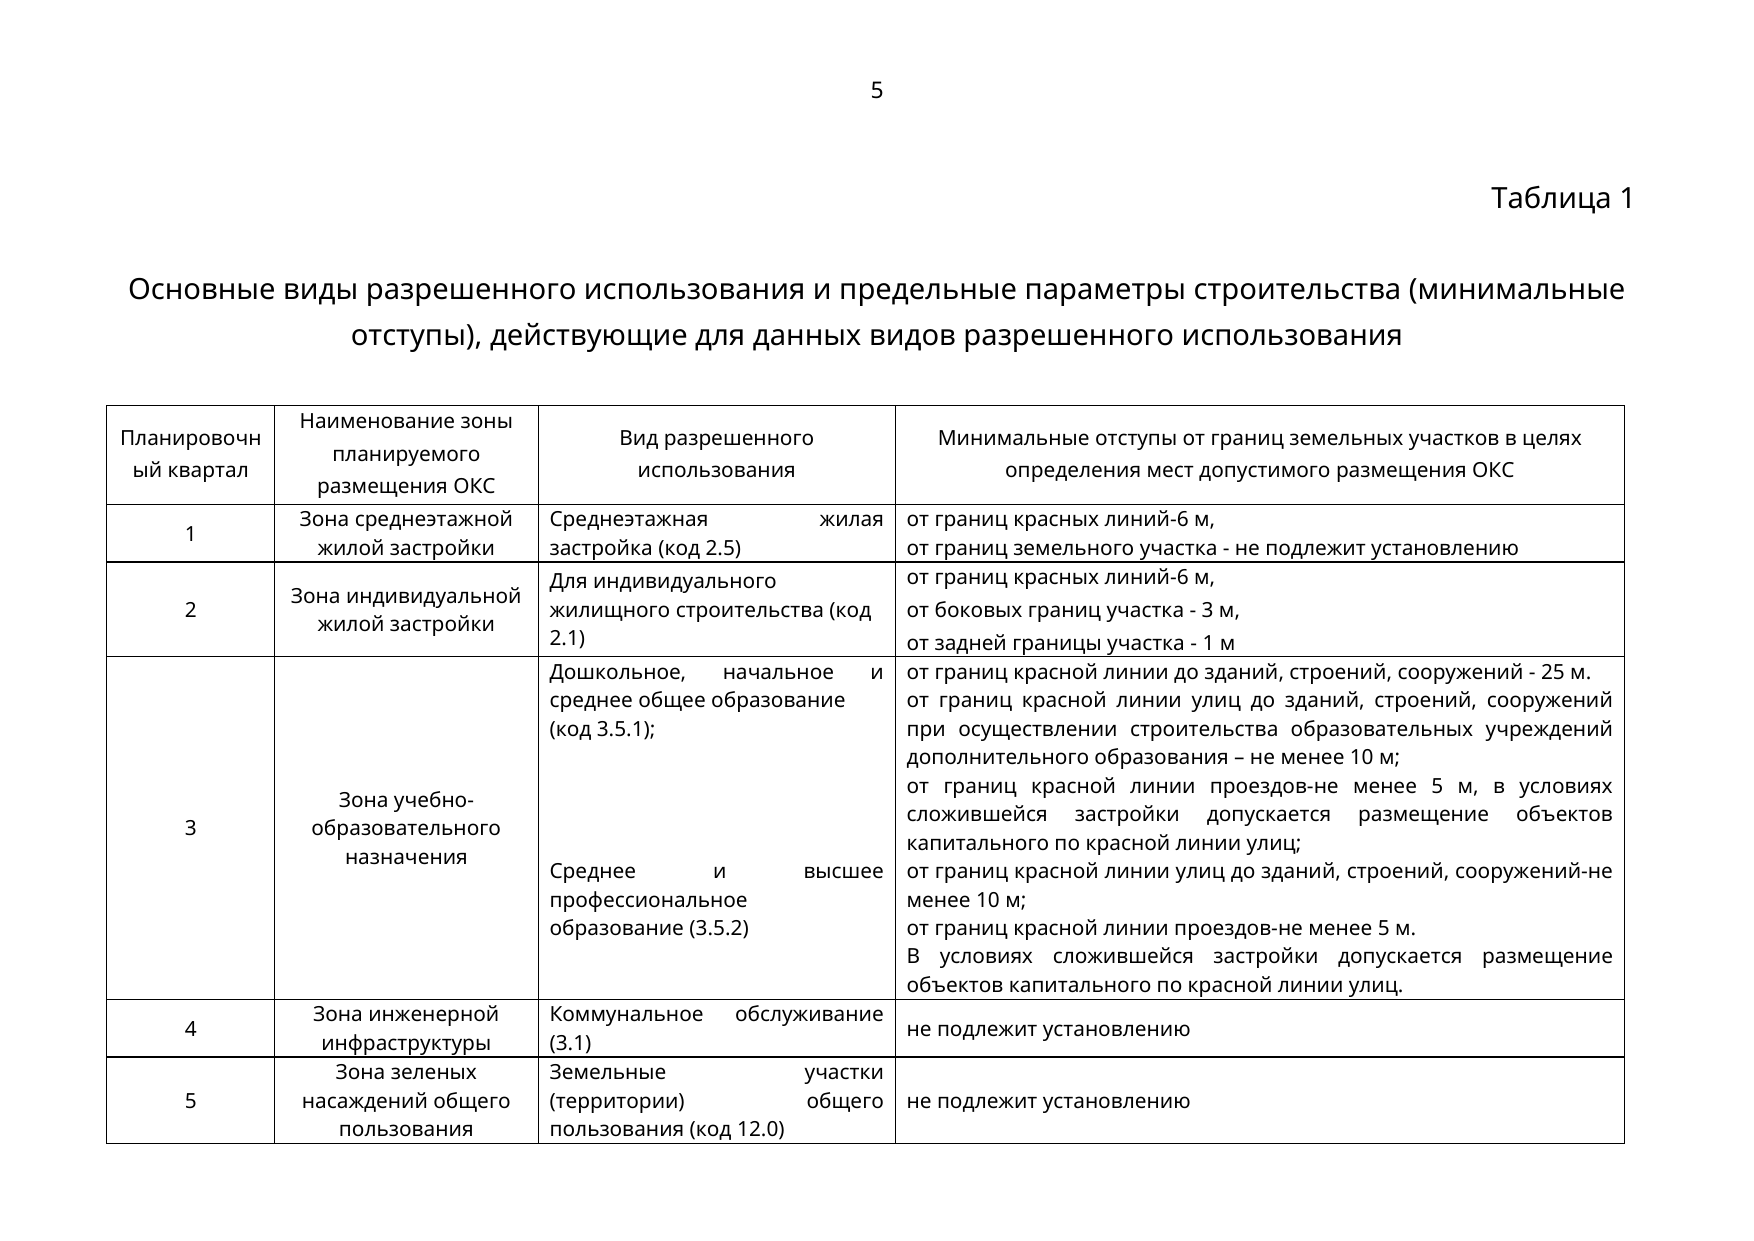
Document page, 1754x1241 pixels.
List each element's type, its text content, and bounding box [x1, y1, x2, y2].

table_cell от границ красных линий-6 м, от боковых границ участка - 3 м, от задней границы участка - 1 м [896, 563, 1624, 656]
table_cell от границ красной линии до зданий, строений, сооружений - 25 м. от границ красной линии улиц до зданий, строений, сооружений при осуществлении строительства образовательных учреждений дополнительного образования – не менее 10 м; от границ красной линии проездов-не менее 5 м, в условиях сложившейся застройки допускается размещение объектов капитального по красной линии улиц; от границ красной линии улиц до зданий, строений, сооружений-не менее 10 м; от границ красной линии проездов-не менее 5 м. В условиях сложившейся застройки допускается размещение объектов капитального по красной линии улиц. [896, 657, 1624, 998]
table_cell 4 [107, 1000, 274, 1056]
table_cell Зона учебно-образовательного назначения [275, 657, 538, 998]
table_cell не подлежит установлению [896, 1000, 1624, 1056]
text Таблица 1 [118, 177, 1636, 217]
table_cell Дошкольное, начальное и среднее общее образование (код 3.5.1); Среднее и высшее профессиональное образование (3.5.2) [539, 657, 895, 998]
table_cell от границ красных линий-6 м, от границ земельного участка - не подлежит установлению [896, 505, 1624, 561]
table_cell 2 [107, 563, 274, 656]
table_cell 3 [107, 657, 274, 998]
text Основные виды разрешенного использования и предельные параметры строительства (минимальные отступы), действующие для данных видов разрешенного использования [118, 268, 1636, 354]
table_cell Зона зеленых насаждений общего пользования [275, 1058, 538, 1143]
table_cell Зона индивидуальной жилой застройки [275, 563, 538, 656]
table_cell Коммунальное обслуживание (3.1) [539, 1000, 895, 1056]
table_cell Земельные участки (территории) общего пользования (код 12.0) [539, 1058, 895, 1143]
table_cell Зона инженерной инфраструктуры [275, 1000, 538, 1056]
table_cell не подлежит установлению [896, 1058, 1624, 1143]
table_header Минимальные отступы от границ земельных участков в целях определения мест допустимого размещения ОКС [896, 406, 1624, 503]
table_header Планировочный квартал [107, 406, 274, 503]
table_cell Зона среднеэтажной жилой застройки [275, 505, 538, 561]
table_cell Для индивидуального жилищного строительства (код 2.1) [539, 563, 895, 656]
table_header Наименование зоны планируемого размещения ОКС [275, 406, 538, 503]
table_header Вид разрешенного использования [539, 406, 895, 503]
table_cell 1 [107, 505, 274, 561]
table_cell Среднеэтажная жилая застройка (код 2.5) [539, 505, 895, 561]
table_cell 5 [107, 1058, 274, 1143]
